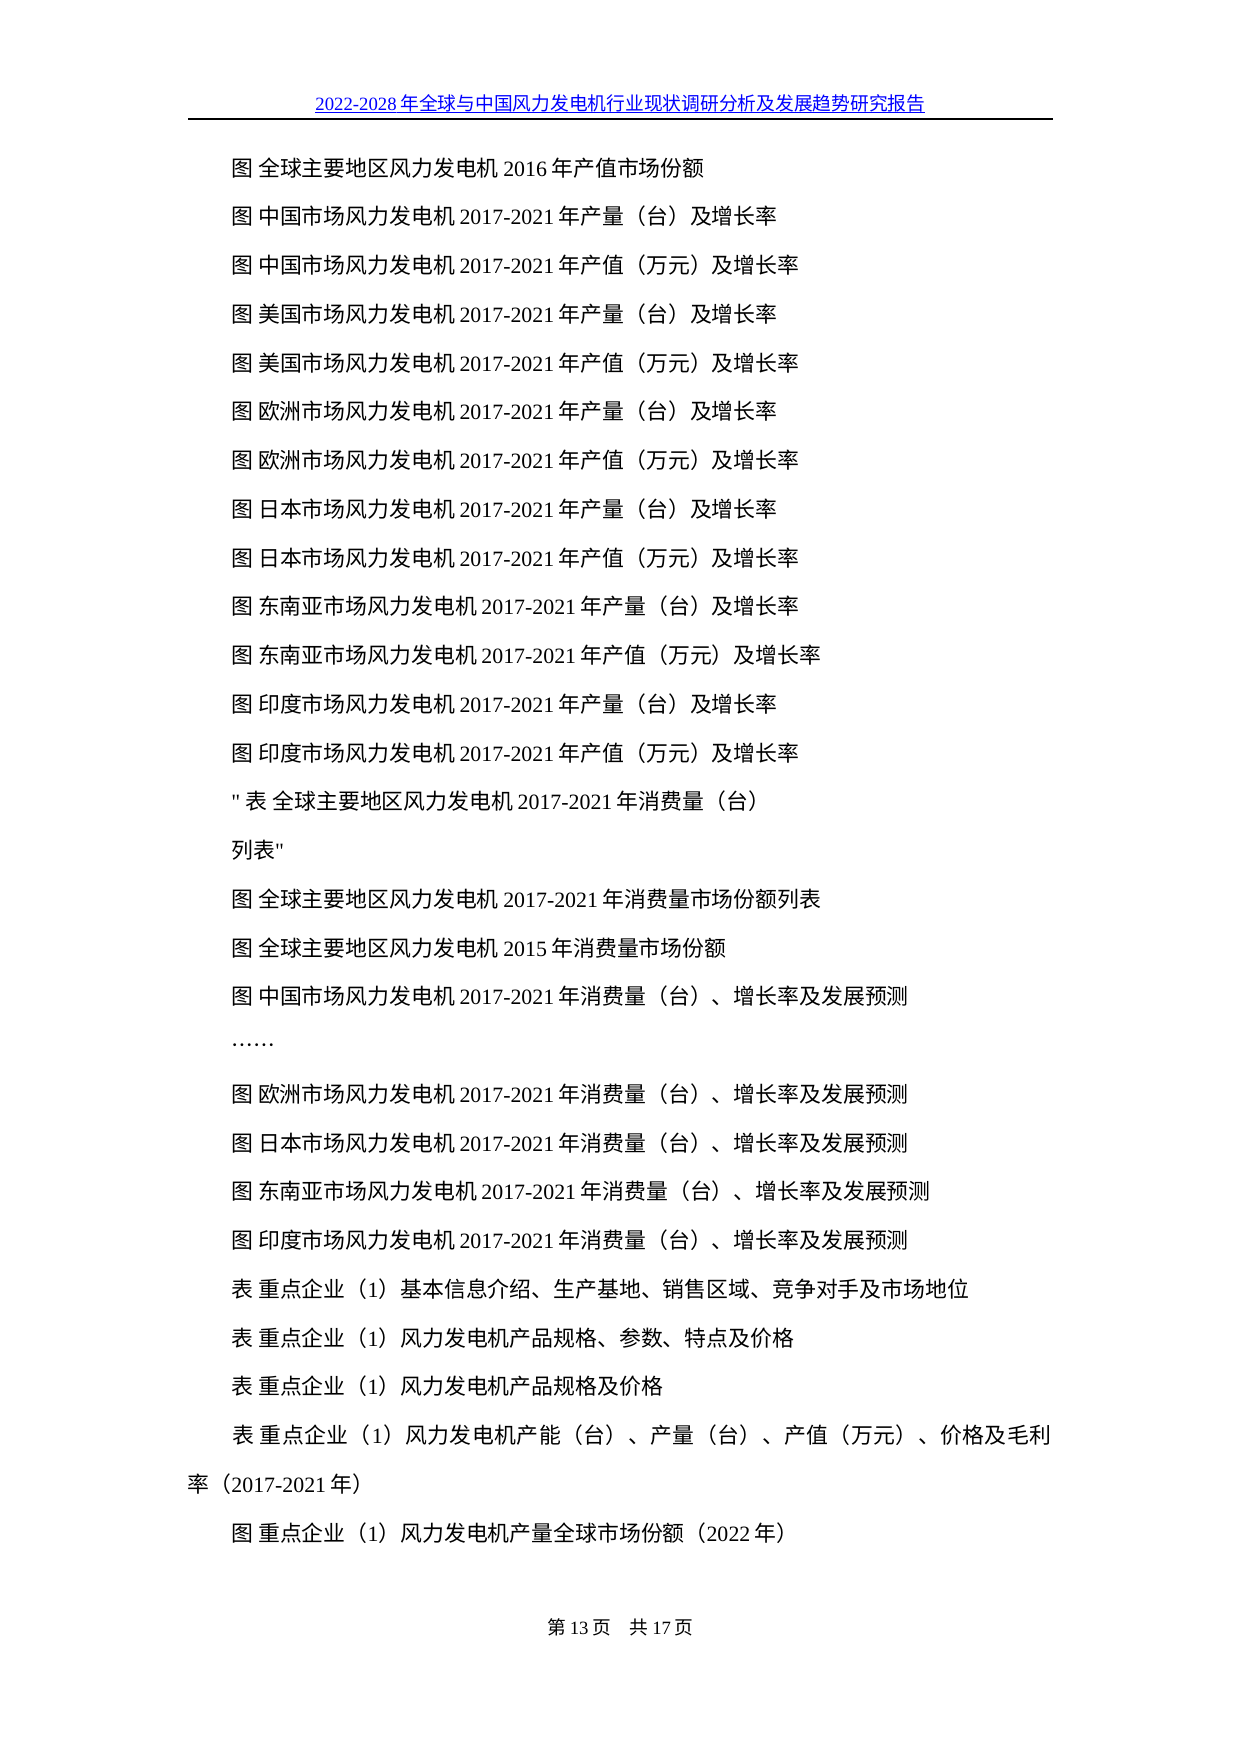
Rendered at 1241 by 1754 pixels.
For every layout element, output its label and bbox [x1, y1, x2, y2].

text [187, 150, 1053, 1548]
